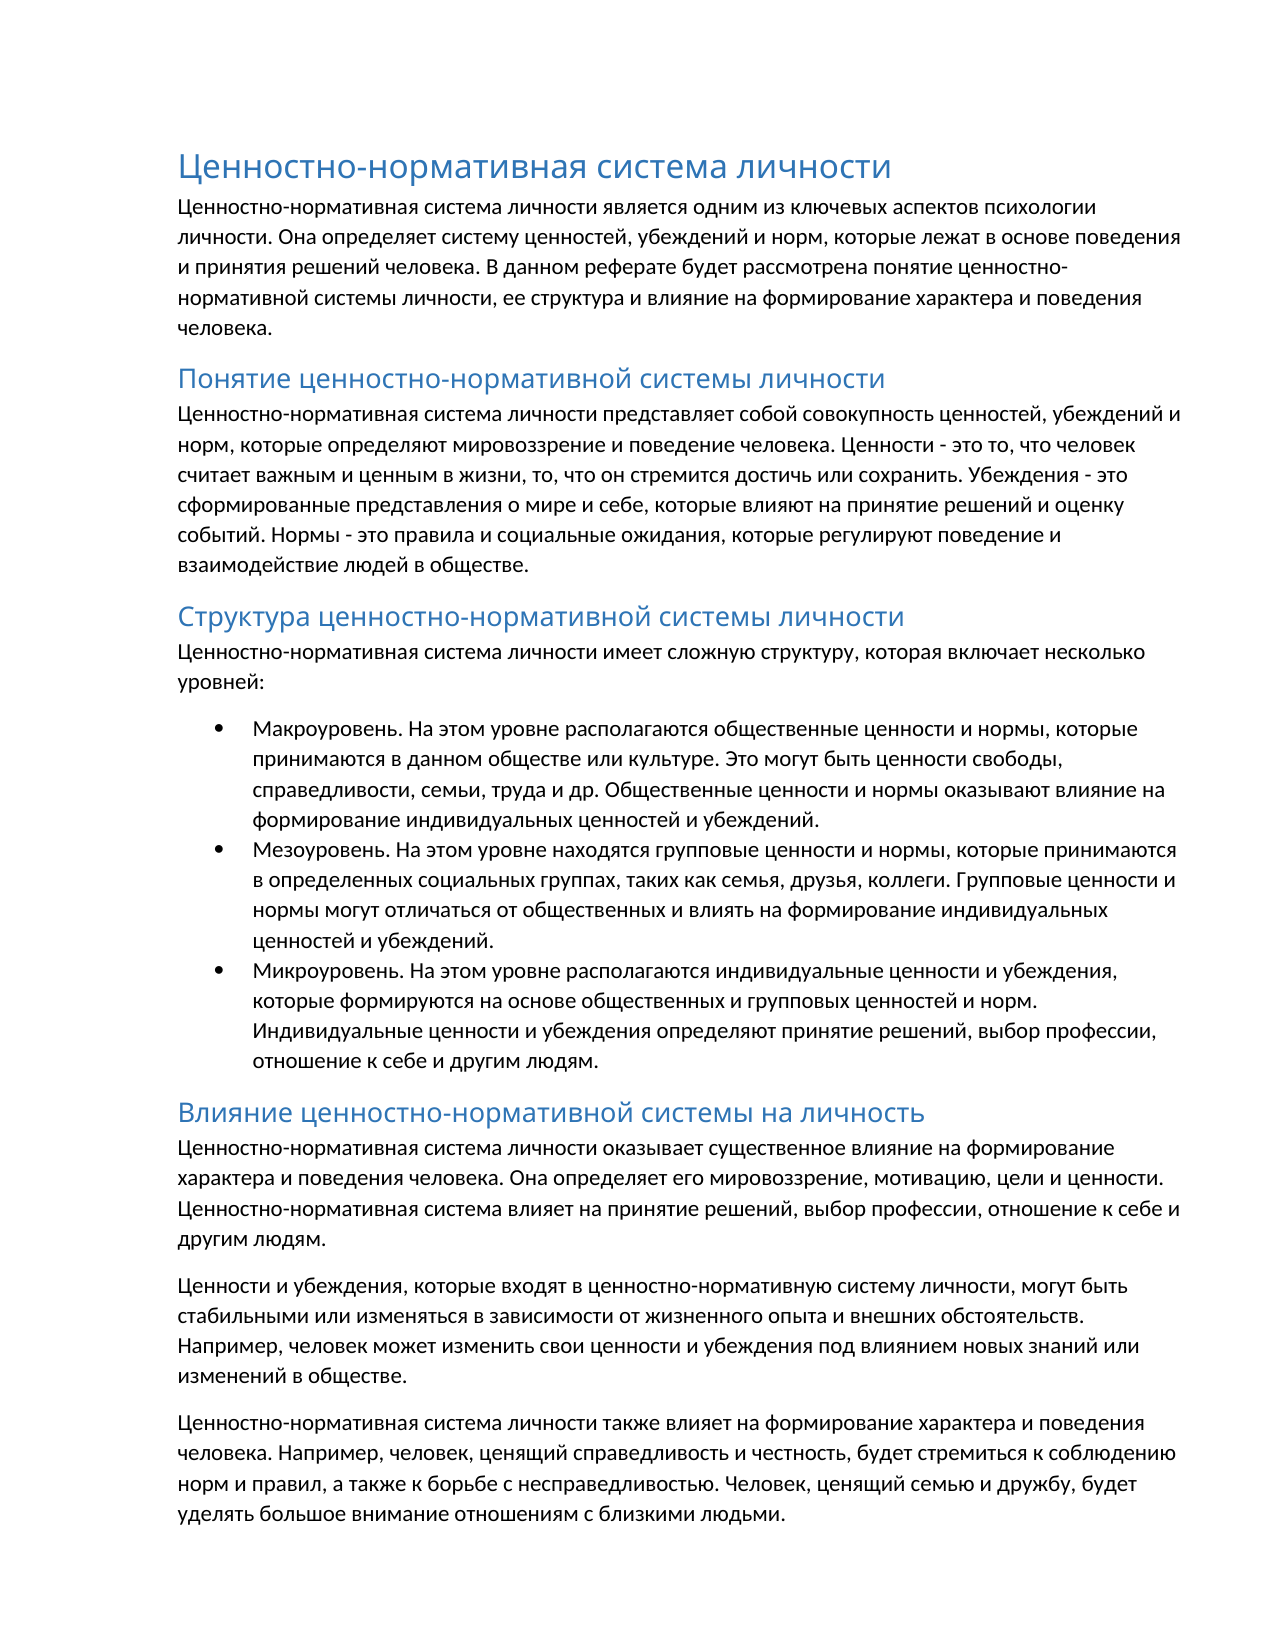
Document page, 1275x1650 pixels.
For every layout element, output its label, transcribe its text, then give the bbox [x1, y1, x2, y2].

text Ценностно-нормативная система личности представляет собой совокупность ценностей, убеждений и норм, которые определяют мировоззрение и поведение человека. Ценности - это то, что человек считает важным и ценным в жизни, то, что он стремится достичь или сохранить. Убеждения - это сформированные представления о мире и себе, которые влияют на принятие решений и оценку событий. Нормы - это правила и социальные ожидания, которые регулируют поведение и взаимодействие людей в обществе. [177, 399, 1186, 579]
subtitle Структура ценностно-нормативной системы личности [177, 597, 1186, 634]
text Ценностно-нормативная система личности является одним из ключевых аспектов психологии личности. Она определяет систему ценностей, убеждений и норм, которые лежат в основе поведения и принятия решений человека. В данном реферате будет рассмотрена понятие ценностно-нормативной системы личности, ее структура и влияние на формирование характера и поведения человека. [177, 192, 1186, 341]
text Ценностно-нормативная система личности оказывает существенное влияние на формирование характера и поведения человека. Она определяет его мировоззрение, мотивацию, цели и ценности. Ценностно-нормативная система влияет на принятие решений, выбор профессии, отношение к себе и другим людям. [177, 1133, 1186, 1252]
subtitle Понятие ценностно-нормативной системы личности [177, 360, 1186, 397]
text Ценности и убеждения, которые входят в ценностно-нормативную систему личности, могут быть стабильными или изменяться в зависимости от жизненного опыта и внешних обстоятельств. Например, человек может изменить свои ценности и убеждения под влиянием новых знаний или изменений в обществе. [177, 1271, 1186, 1389]
text Ценностно-нормативная система личности имеет сложную структуру, которая включает несколько уровней: [177, 637, 1186, 696]
text Ценностно-нормативная система личности также влияет на формирование характера и поведения человека. Например, человек, ценящий справедливость и честность, будет стремиться к соблюдению норм и правил, а также к борьбе с несправедливостью. Человек, ценящий семью и дружбу, будет уделять большое внимание отношениям с близкими людьми. [177, 1408, 1186, 1527]
subtitle Влияние ценностно-нормативной системы на личность [177, 1093, 1186, 1130]
list Макроуровень. На этом уровне располагаются общественные ценности и нормы, которые принимаются в данном обществе или культуре. Это могут быть ценности свободы, справедливости, семьи, труда и др. Общественные ценности и нормы оказывают влияние на формирование индивидуальных ценностей и убеждений. [215, 714, 1186, 833]
list Мезоуровень. На этом уровне находятся групповые ценности и нормы, которые принимаются в определенных социальных группах, таких как семья, друзья, коллеги. Групповые ценности и нормы могут отличаться от общественных и влиять на формирование индивидуальных ценностей и убеждений. [215, 835, 1186, 954]
subtitle Ценностно-нормативная система личности [177, 143, 1186, 188]
list Микроуровень. На этом уровне располагаются индивидуальные ценности и убеждения, которые формируются на основе общественных и групповых ценностей и норм. Индивидуальные ценности и убеждения определяют принятие решений, выбор профессии, отношение к себе и другим людям. [215, 956, 1186, 1075]
